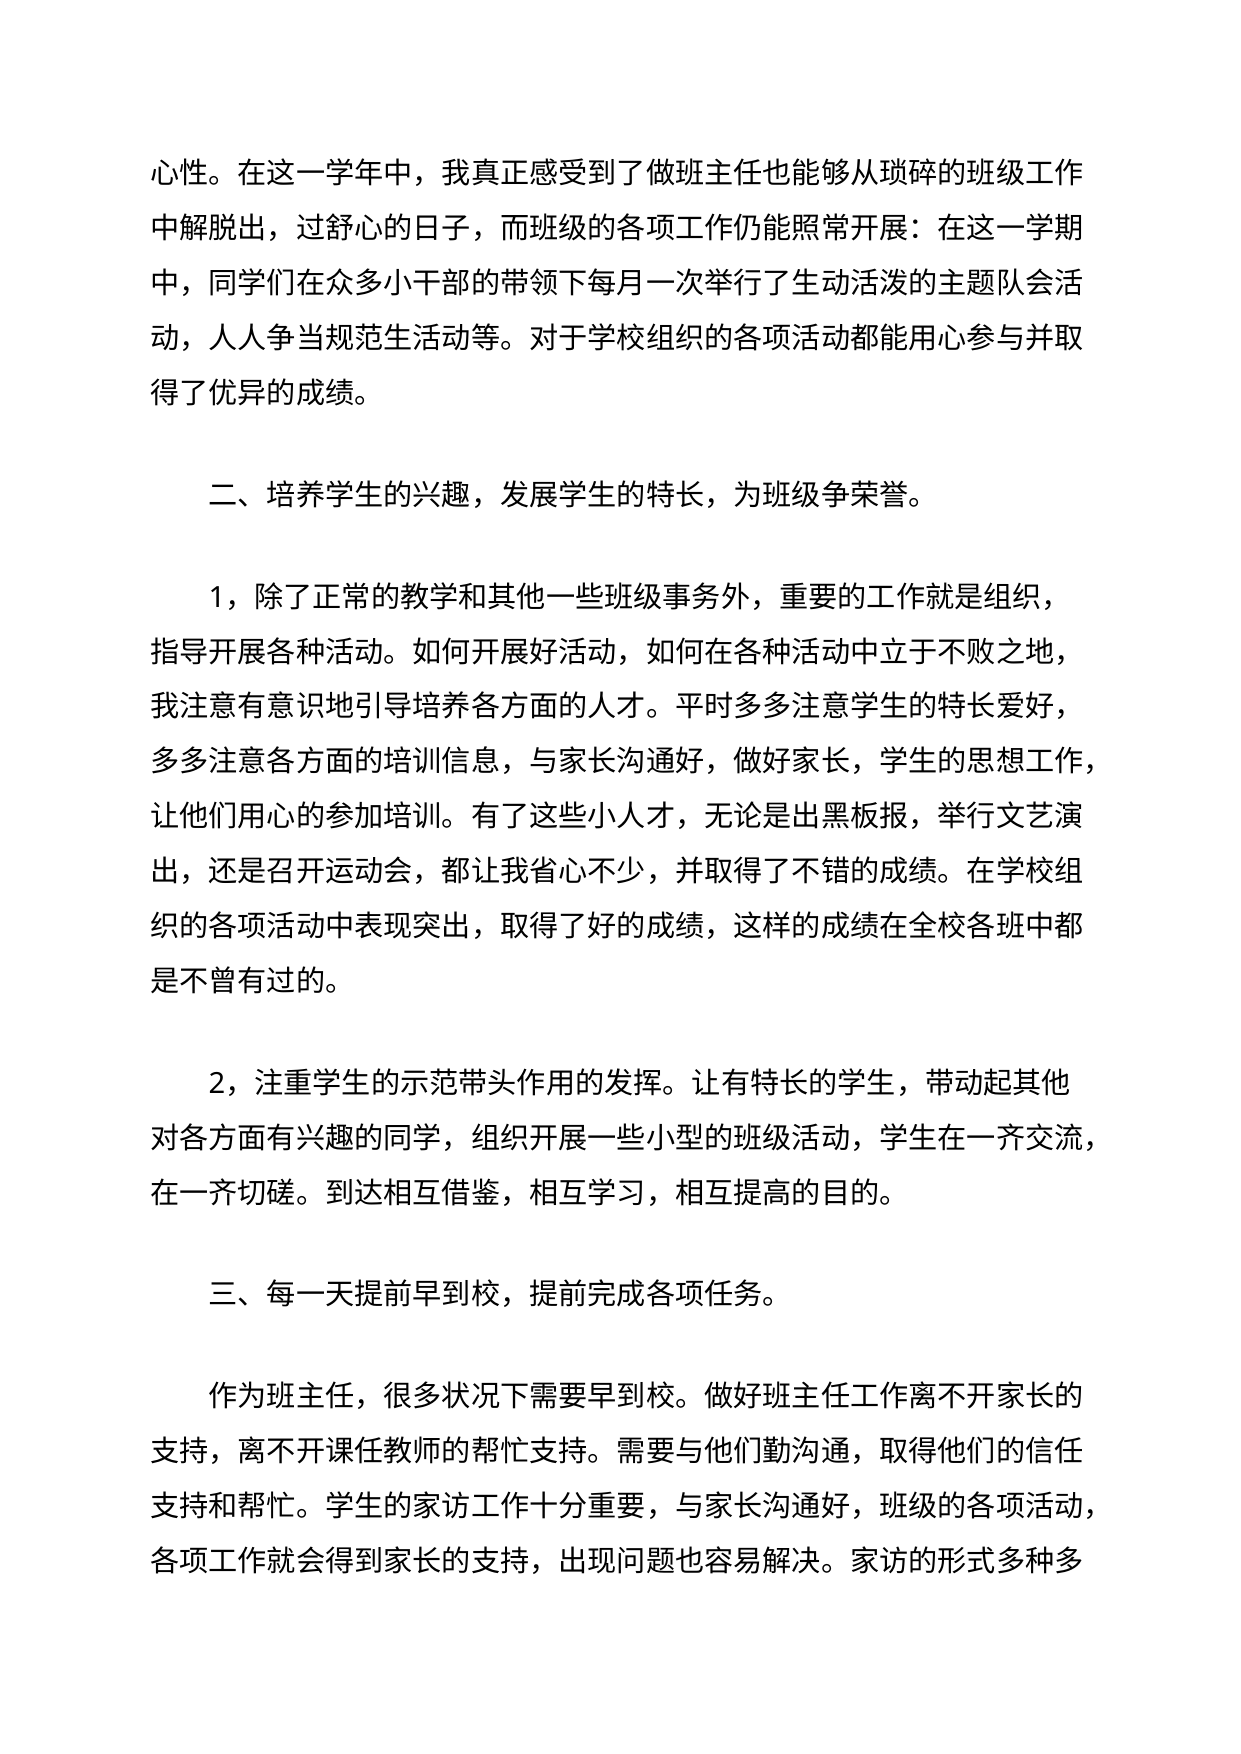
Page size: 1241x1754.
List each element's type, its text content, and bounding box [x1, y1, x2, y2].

text 2，注重学生的示范带头作用的发挥。让有特长的学生，带动起其他对各方面有兴趣的同学，组织开展一些小型的班级活动，学生在一齐交流，在一齐切磋。到达相互借鉴，相互学习，相互提高的目的。 [150, 1059, 1090, 1211]
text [150, 150, 1090, 412]
text 二、培养学生的兴趣，发展学生的特长，为班级争荣誉。 [150, 471, 1090, 514]
text 1，除了正常的教学和其他一些班级事务外，重要的工作就是组织，指导开展各种活动。如何开展好活动，如何在各种活动中立于不败之地，我注意有意识地引导培养各方面的人才。平时多多注意学生的特长爱好，多多注意各方面的培训信息，与家长沟通好，做好家长，学生的思想工作，让他们用心的参加培训。有了这些小人才，无论是出黑板报，举行文艺演出，还是召开运动会，都让我省心不少，并取得了不错的成绩。在学校组织的各项活动中表现突出，取得了好的成绩，这样的成绩在全校各班中都是不曾有过的。 [150, 573, 1090, 1000]
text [150, 1373, 1090, 1580]
text 三、每一天提前早到校，提前完成各项任务。 [150, 1271, 1090, 1313]
